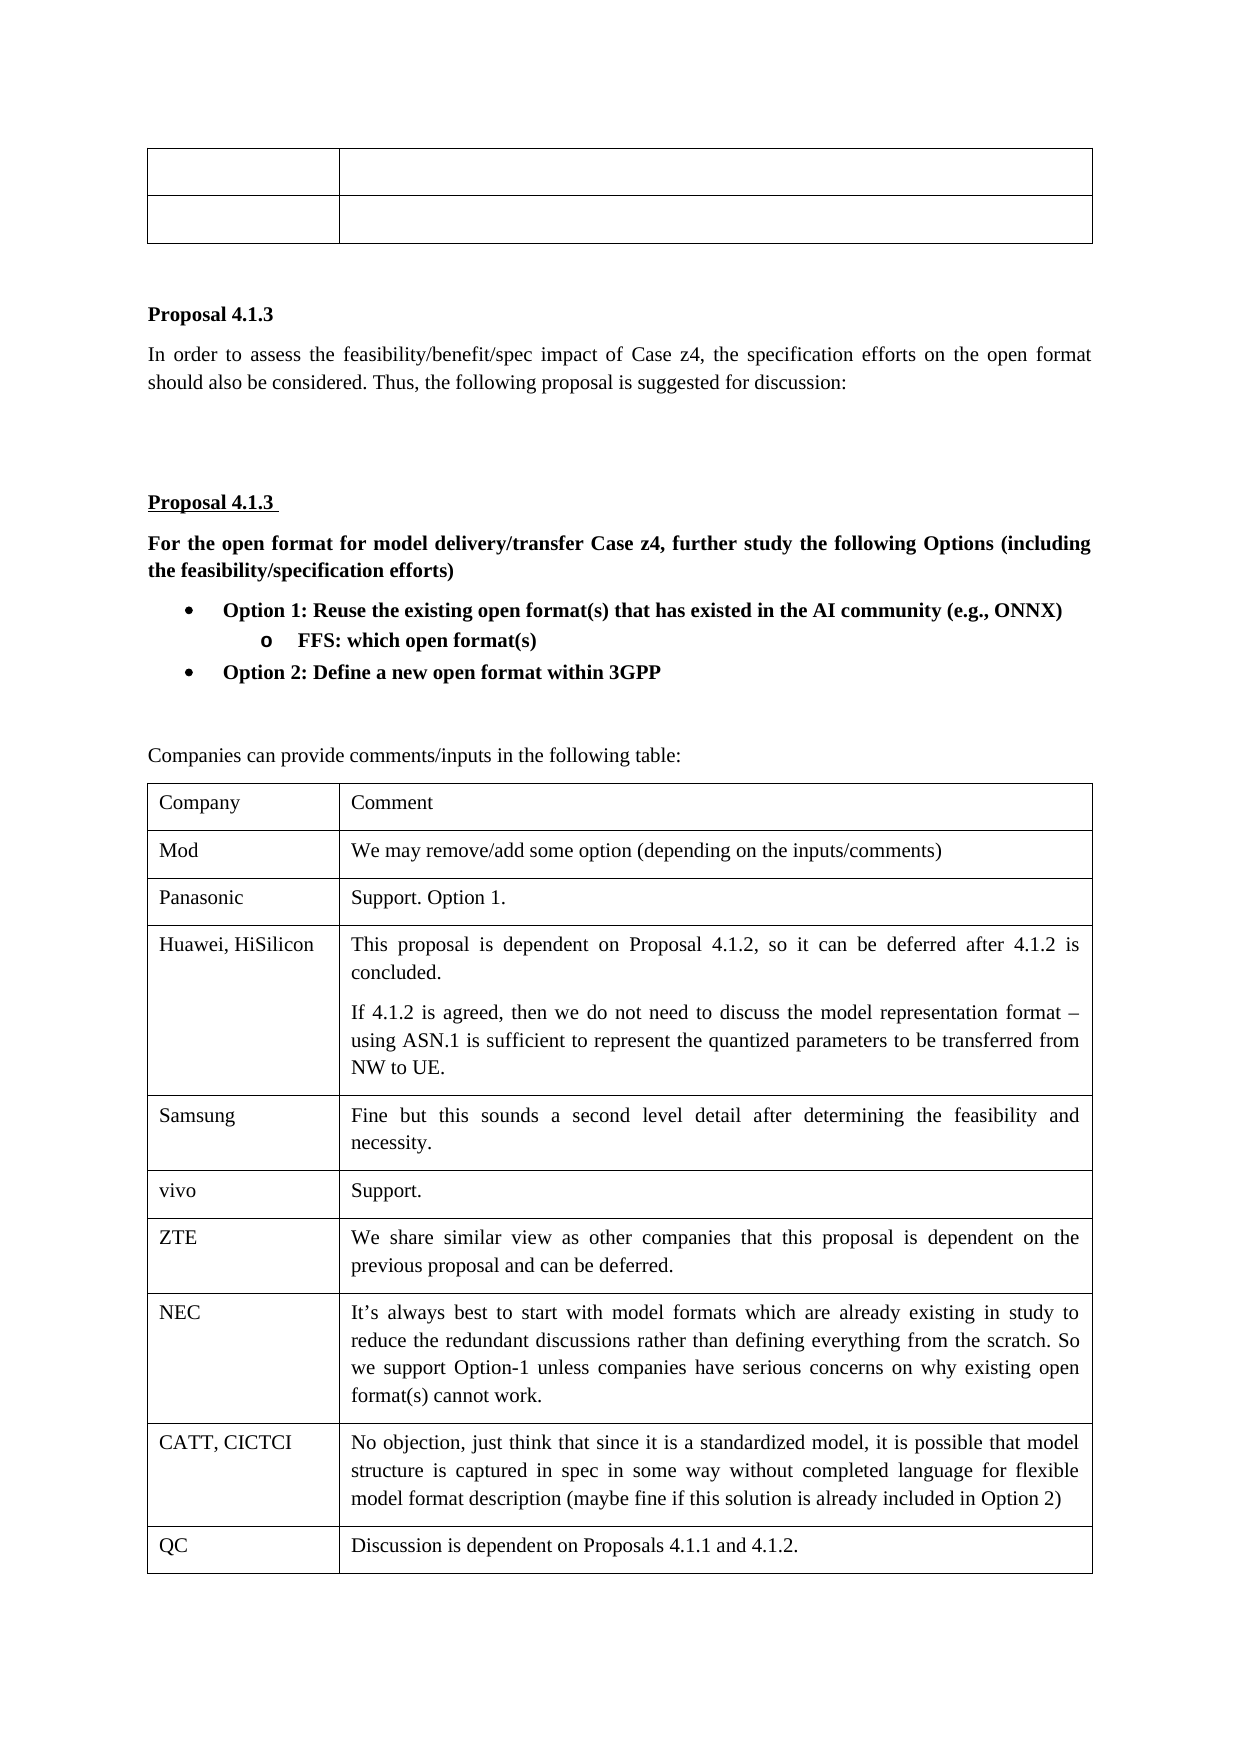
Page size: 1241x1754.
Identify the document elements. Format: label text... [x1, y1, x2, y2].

table_cell We may remove/add some option (depending on the inputs/comments) [340, 831, 1092, 878]
table_cell [148, 149, 339, 195]
table_cell No objection, just think that since it is a standardized model, it is possible that model structure is captured in spec in some way without completed language for flexible model format description (maybe fine if this solution is already included in Option 2) [340, 1424, 1092, 1526]
list Option 2: Define a new open format within 3GPP [185, 660, 1093, 684]
text Companies can provide comments/inputs in the following table: [148, 743, 1093, 767]
table_cell Discussion is dependent on Proposals 4.1.1 and 4.1.2. [340, 1527, 1092, 1573]
list Option 1: Reuse the existing open format(s) that has existed in the AI community (e.g., ONNX) [185, 598, 1093, 622]
text For the open format for model delivery/transfer Case z4, further study the following Options (including the feasibility/specification efforts) [148, 530, 1093, 582]
table_cell NEC [148, 1294, 339, 1423]
text In order to assess the feasibility/benefit/spec impact of Case z4, the specification efforts on the open format should also be considered. Thus, the following proposal is suggested for discussion: [148, 342, 1093, 394]
table_cell Fine but this sounds a second level detail after determining the feasibility and necessity. [340, 1096, 1092, 1170]
table_cell We share similar view as other companies that this proposal is dependent on the previous proposal and can be deferred. [340, 1219, 1092, 1293]
table_header Company [148, 784, 339, 830]
table_cell It’s always best to start with model formats which are already existing in study to reduce the redundant discussions rather than defining everything from the scratch. So we support Option-1 unless companies have serious concerns on why existing open format(s) cannot work. [340, 1294, 1092, 1423]
table_cell Huawei, HiSilicon [148, 926, 339, 1095]
table_cell CATT, CICTCI [148, 1424, 339, 1526]
text Proposal 4.1.3 [148, 490, 1093, 514]
table_cell Support. [340, 1171, 1092, 1218]
table_cell vivo [148, 1171, 339, 1218]
table_cell This proposal is dependent on Proposal 4.1.2, so it can be deferred after 4.1.2 is concluded. If 4.1.2 is agreed, then we do not need to discuss the model representation format – using ASN.1 is sufficient to represent the quantized parameters to be transferred from NW to UE. [340, 926, 1092, 1095]
table_cell [340, 149, 1092, 195]
table_cell [340, 196, 1092, 242]
table_cell ZTE [148, 1219, 339, 1293]
table_cell Mod [148, 831, 339, 878]
table_cell Support. Option 1. [340, 879, 1092, 925]
subtitle Proposal 4.1.3 [148, 302, 1093, 326]
table_cell Panasonic [148, 879, 339, 925]
table_cell [148, 196, 339, 242]
table_cell QC [148, 1527, 339, 1573]
table_cell Samsung [148, 1096, 339, 1170]
list FFS: which open format(s) [260, 628, 1093, 654]
table_header Comment [340, 784, 1092, 830]
